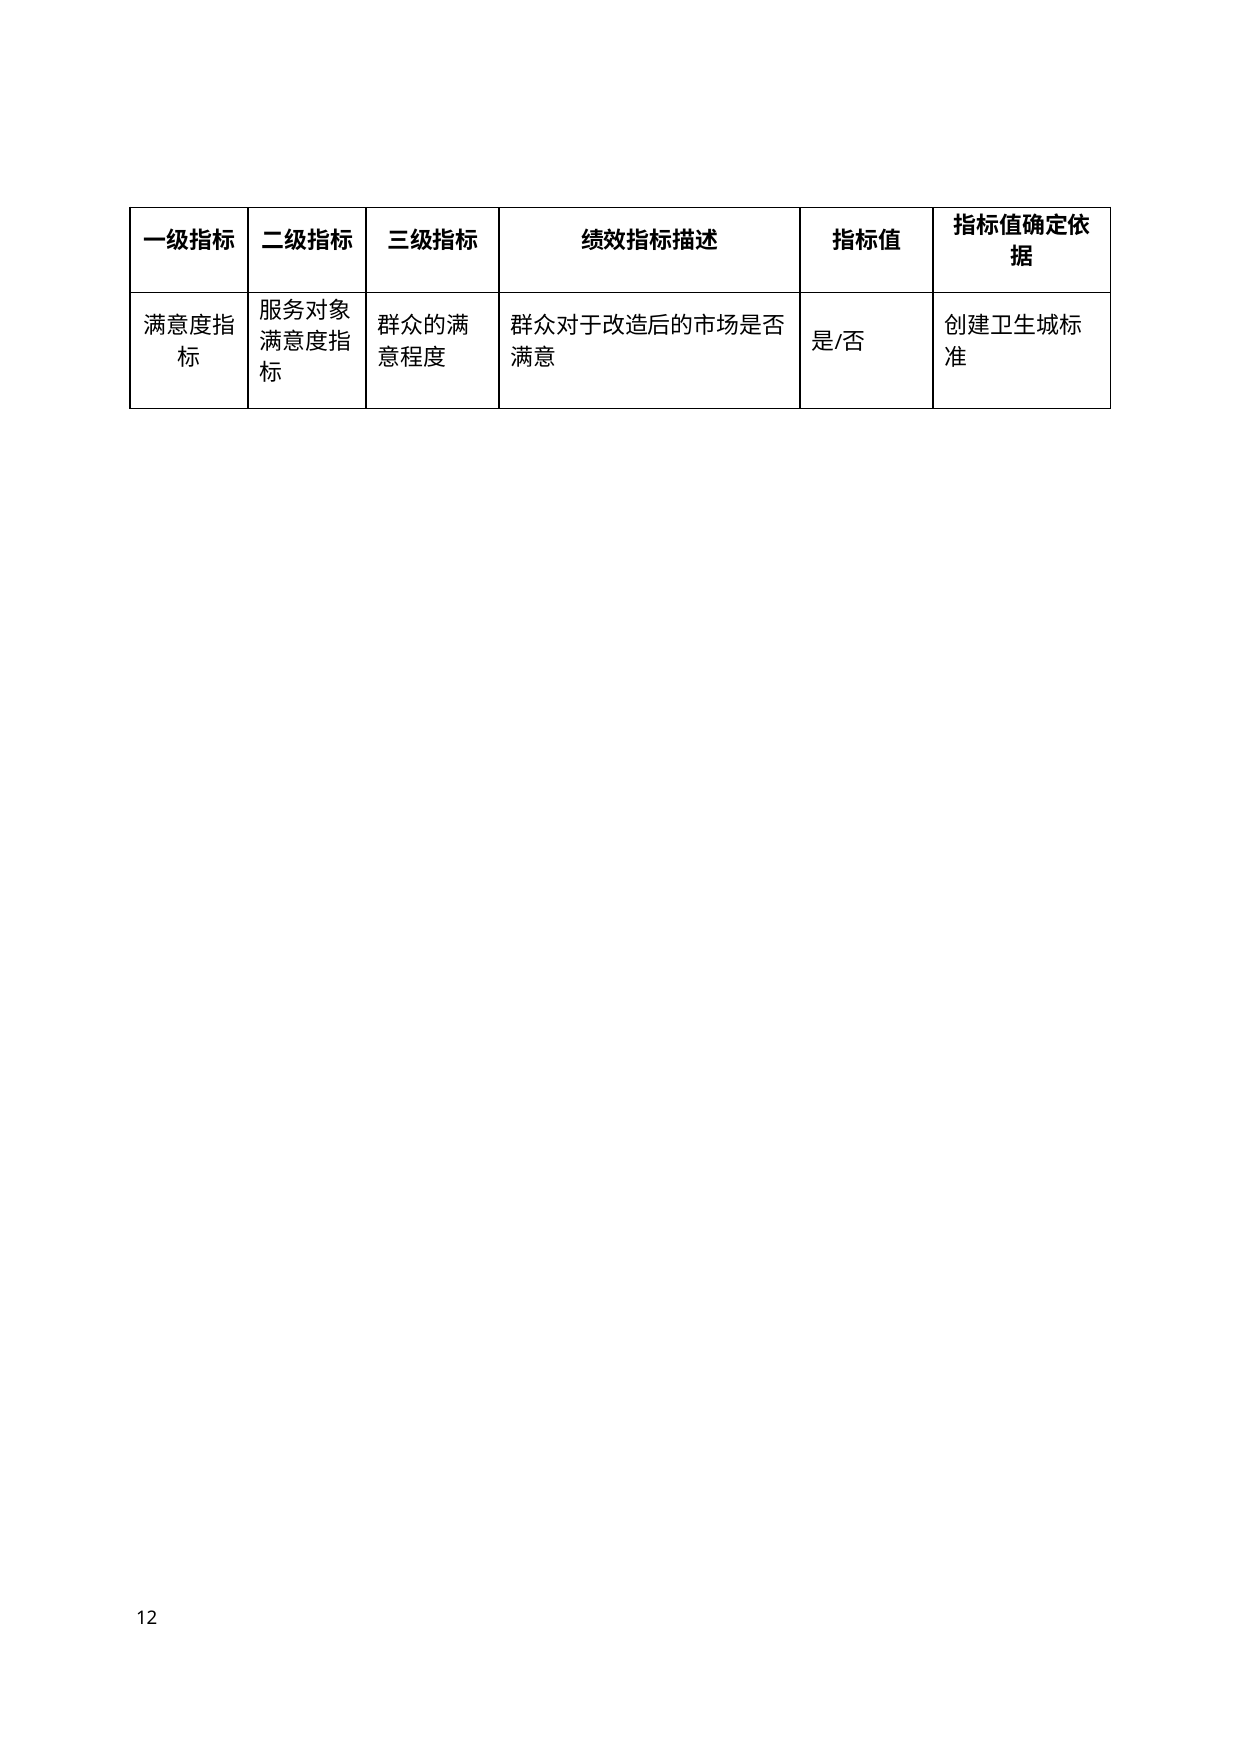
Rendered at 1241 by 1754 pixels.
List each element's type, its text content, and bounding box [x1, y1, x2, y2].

table_header 绩效指标描述 [500, 208, 799, 292]
table_cell 创建卫生城标准 [934, 293, 1110, 408]
table_header 二级指标 [249, 208, 365, 292]
table_header 指标值 [801, 208, 932, 292]
table_cell 满意度指标 [131, 293, 247, 408]
table_header 一级指标 [131, 208, 247, 292]
table_cell 群众的满意程度 [367, 293, 498, 408]
table_header 三级指标 [367, 208, 498, 292]
table_cell 服务对象满意度指标 [249, 293, 365, 408]
table_header 指标值确定依据 [934, 208, 1110, 292]
table_cell 是/否 [801, 293, 932, 408]
table_cell 群众对于改造后的市场是否满意 [500, 293, 799, 408]
